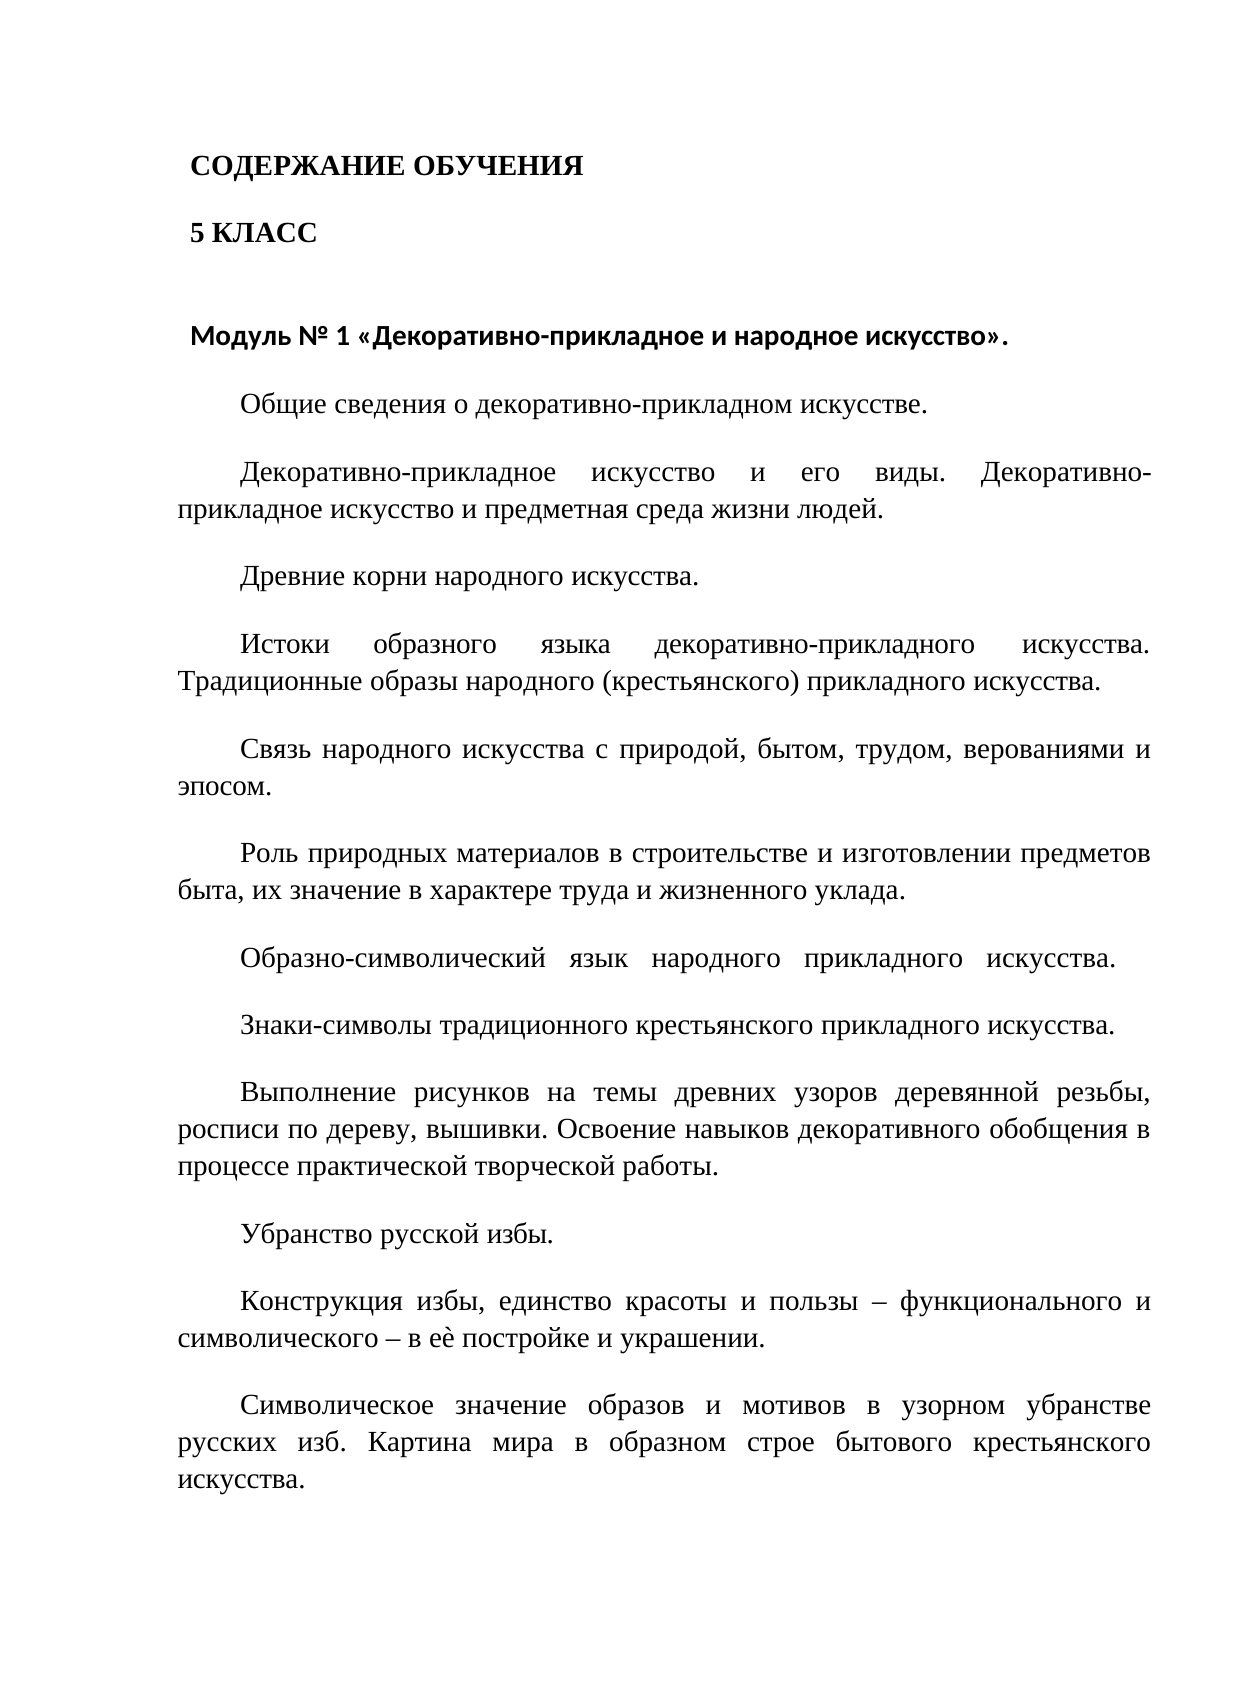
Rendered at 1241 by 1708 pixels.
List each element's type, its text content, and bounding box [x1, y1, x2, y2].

text Выполнение рисунков на темы древних узоров деревянной резьбы, росписи по дереву, вышивки. Освоение навыков декоративного обобщения в процессе практической творческой работы. [177, 1074, 1152, 1182]
text Конструкция избы, единство красоты и пользы – функционального и символического – в еѐ постройке и украшении. [177, 1283, 1152, 1354]
text Роль природных материалов в строительстве и изготовлении предметов быта, их значение в характере труда и жизненного уклада. [177, 835, 1152, 906]
text Древние корни народного искусства. [240, 558, 1240, 592]
subtitle Модуль № 1 «Декоративно-прикладное и народное искусство». [190, 317, 1240, 352]
text Общие сведения о декоративно-прикладном искусстве. [240, 386, 1240, 420]
text Связь народного искусства с природой, бытом, трудом, верованиями и эпосом. [177, 731, 1151, 801]
text Символическое значение образов и мотивов в узорном убранстве русских изб. Картина мира в образном строе бытового крестьянского искусства. [177, 1387, 1152, 1495]
text Декоративно-прикладное искусство и его виды. Декоративно- прикладное искусство и предметная среда жизни людей. [177, 454, 1153, 524]
text Образно-символический язык народного прикладного искусства. Знаки-символы традиционного крестьянского прикладного искусства. [240, 940, 1117, 1041]
text Убранство русской избы. [240, 1216, 1240, 1249]
text СОДЕРЖАНИЕ ОБУЧЕНИЯ 5 КЛАСС [190, 148, 594, 249]
text Традиционные образы народного (крестьянского) прикладного искусства. [177, 663, 1240, 696]
text Истоки образного языка декоративно-прикладного искусства. [240, 626, 1240, 659]
